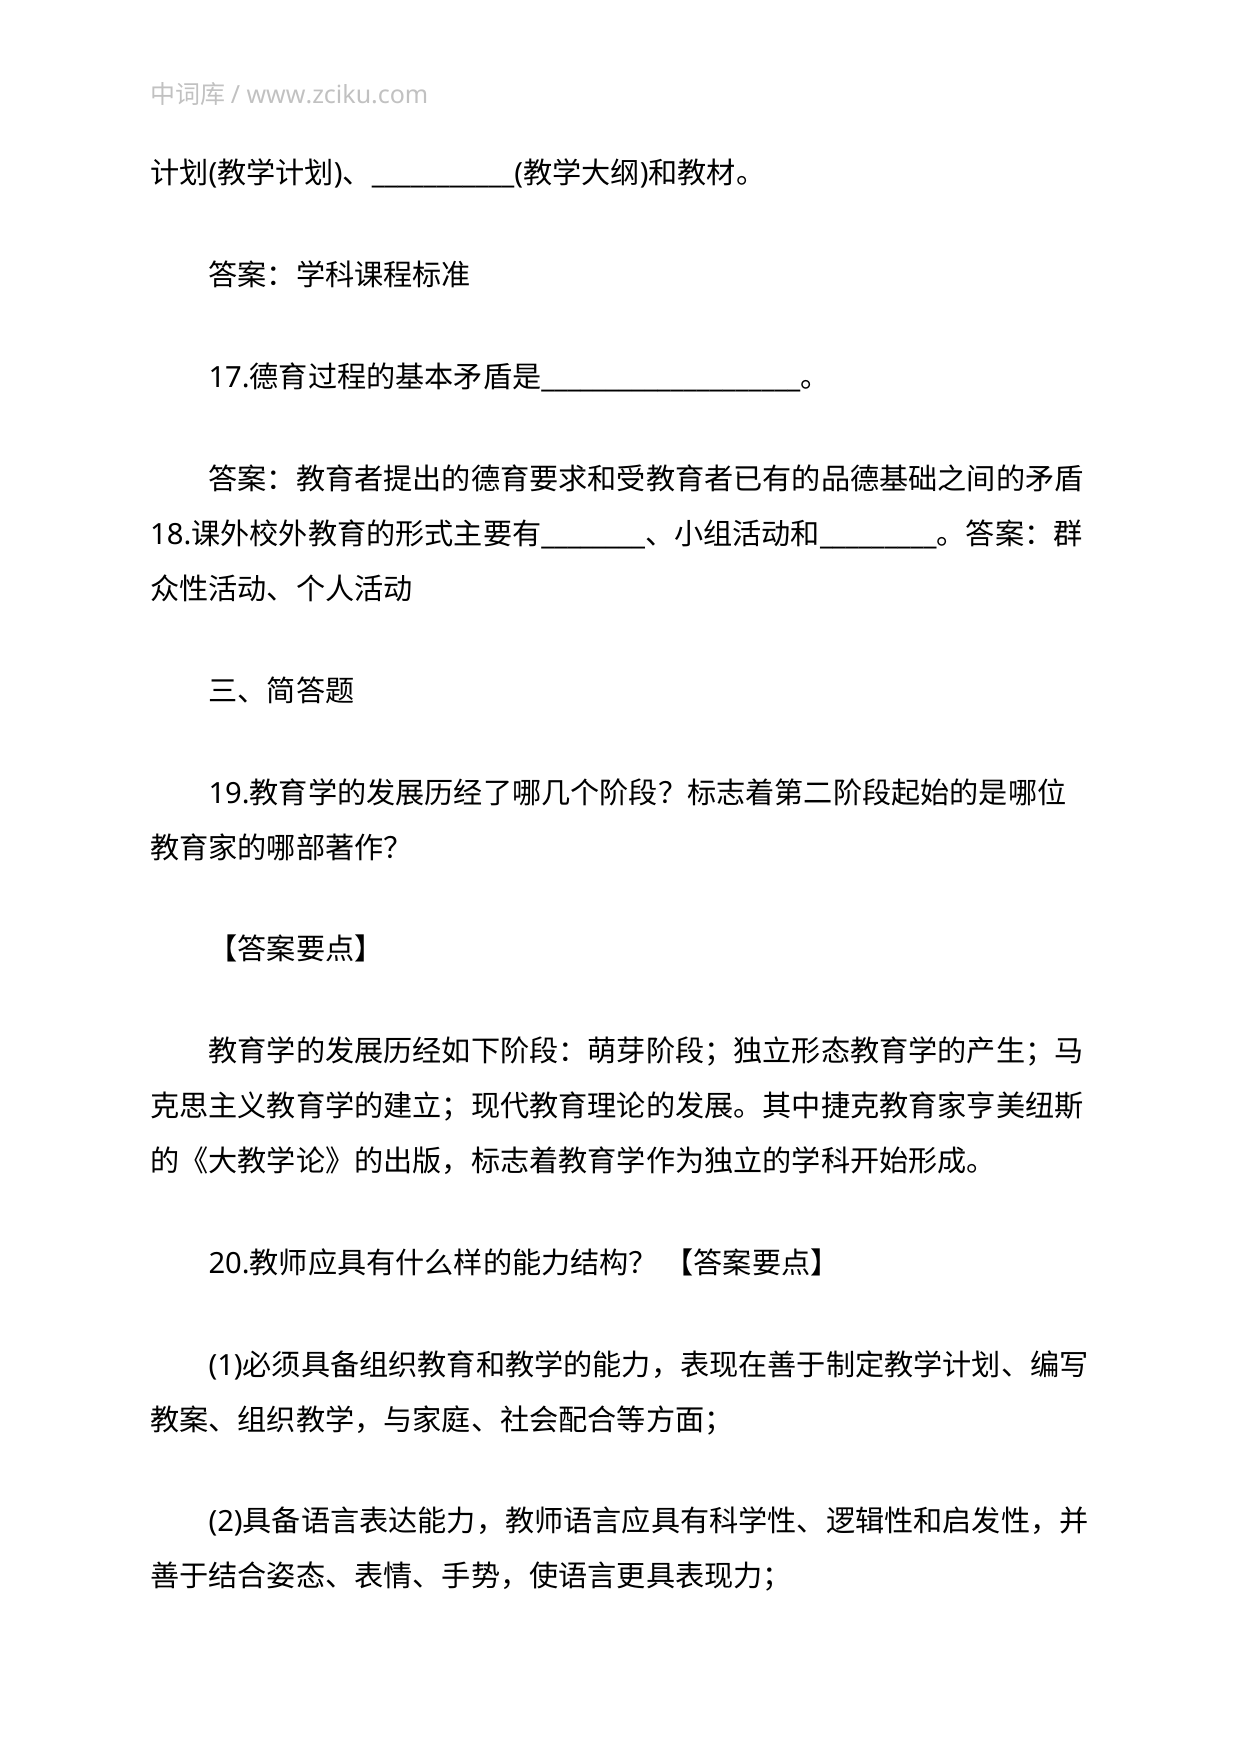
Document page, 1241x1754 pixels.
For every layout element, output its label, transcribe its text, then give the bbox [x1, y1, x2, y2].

text 答案：教育者提出的德育要求和受教育者已有的品德基础之间的矛盾 18.课外校外教育的形式主要有________、小组活动和_________。答案：群众性活动、个人活动 [150, 456, 1090, 608]
text 19.教育学的发展历经了哪几个阶段？标志着第二阶段起始的是哪位教育家的哪部著作？ [150, 769, 1090, 866]
text 教育学的发展历经如下阶段：萌芽阶段；独立形态教育学的产生；马克思主义教育学的建立；现代教育理论的发展。其中捷克教育家亨美纽斯的《大教学论》的出版，标志着教育学作为独立的学科开始形成。 [150, 1028, 1090, 1180]
text 三、简答题 [150, 667, 1090, 710]
text (1)必须具备组织教育和教学的能力，表现在善于制定教学计划、编写教案、组织教学，与家庭、社会配合等方面； [150, 1341, 1090, 1438]
text 17.德育过程的基本矛盾是____________________。 [150, 354, 1090, 396]
text 20.教师应具有什么样的能力结构？ 【答案要点】 [150, 1239, 1090, 1282]
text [150, 150, 1090, 192]
text (2)具备语言表达能力，教师语言应具有科学性、逻辑性和启发性，并善于结合姿态、表情、手势，使语言更具表现力； [150, 1498, 1090, 1595]
text 【答案要点】 [150, 926, 1090, 968]
text 答案：学科课程标准 [150, 252, 1090, 294]
